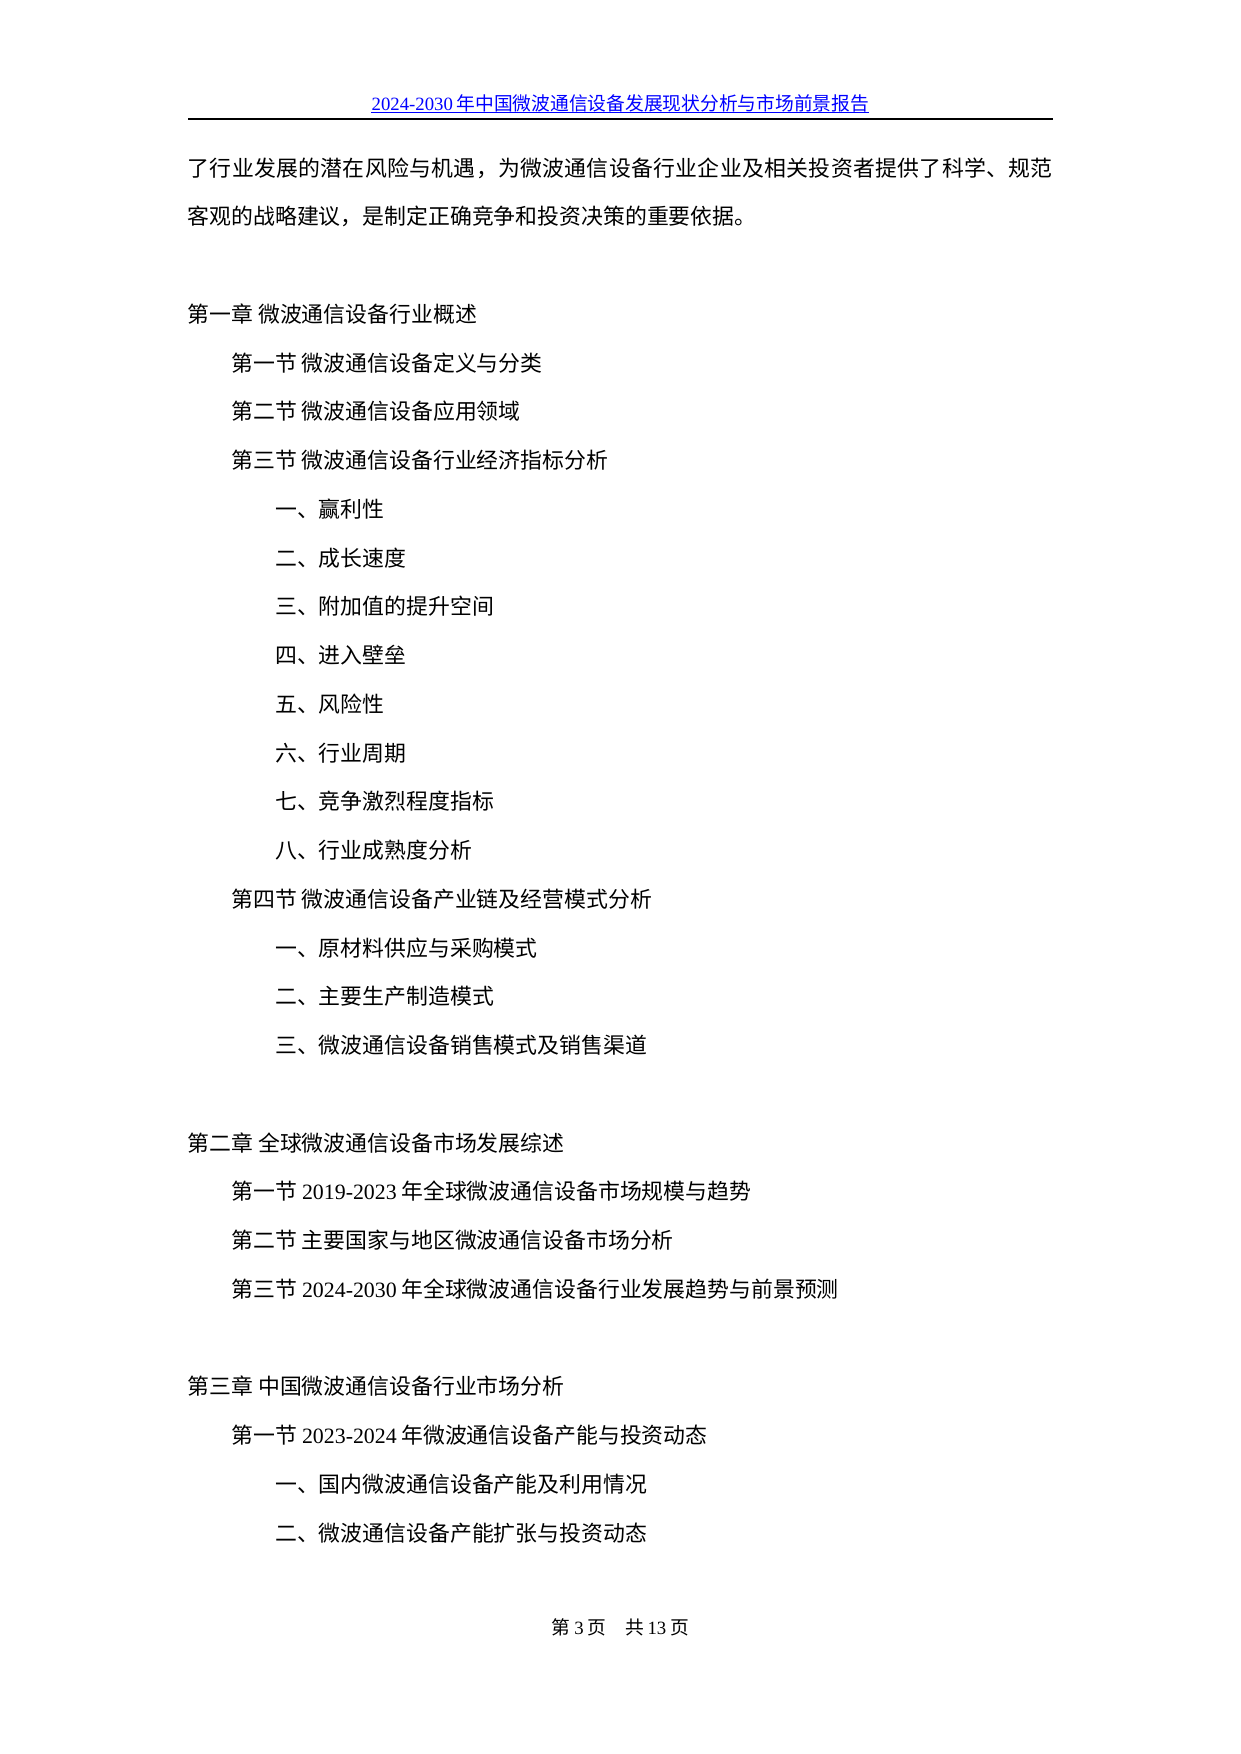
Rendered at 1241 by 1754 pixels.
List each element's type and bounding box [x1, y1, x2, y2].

text [187, 150, 1053, 1548]
